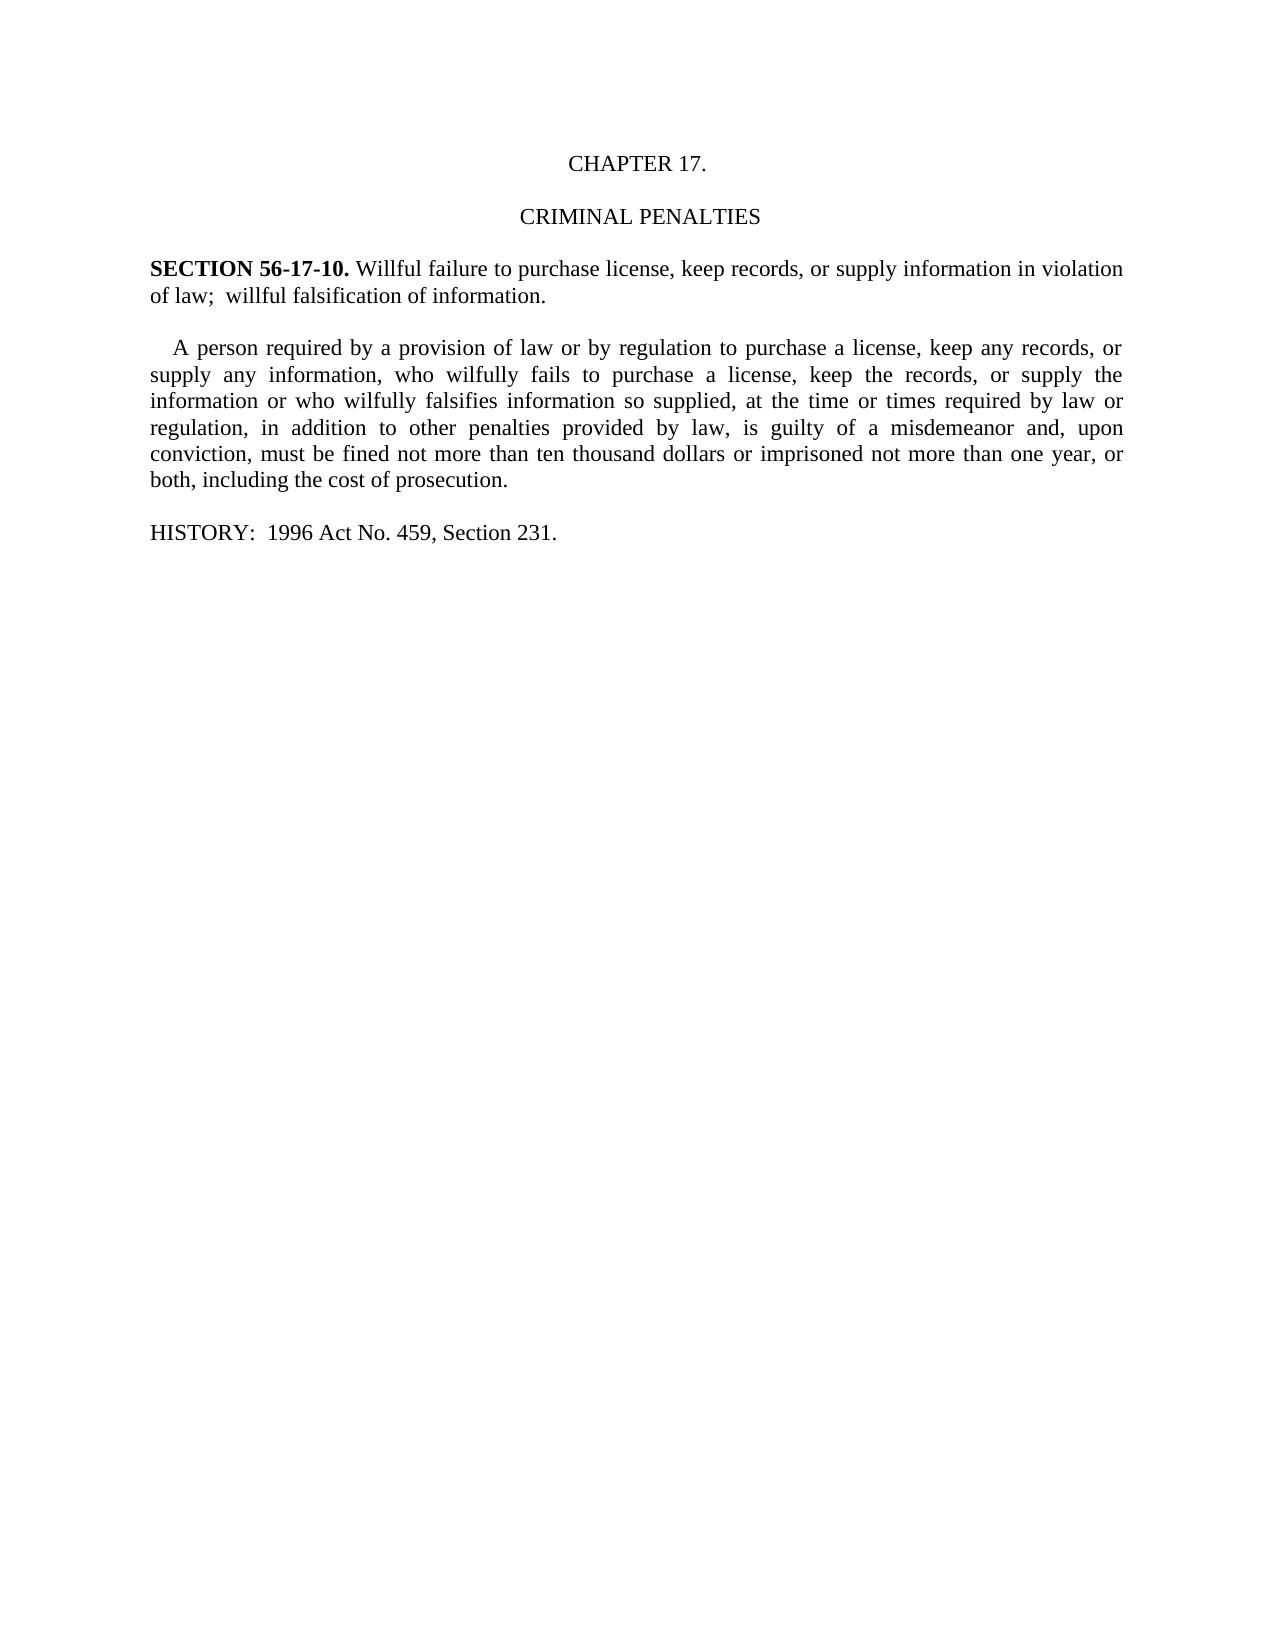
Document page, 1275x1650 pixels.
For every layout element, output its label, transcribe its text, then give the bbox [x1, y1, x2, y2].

text CRIMINAL PENALTIES [150, 203, 1125, 229]
text CHAPTER 17. [150, 150, 1125, 176]
text SECTION 56-17-10. Willful failure to purchase license, keep records, or supply information in violation of law; willful falsification of information. [150, 255, 1125, 308]
text A person required by a provision of law or by regulation to purchase a license, keep any records, or supply any information, who wilfully fails to purchase a license, keep the records, or supply the information or who wilfully falsifies information so supplied, at the time or times required by law or regulation, in addition to other penalties provided by law, is guilty of a misdemeanor and, upon conviction, must be fined not more than ten thousand dollars or imprisoned not more than one year, or both, including the cost of prosecution. [150, 334, 1125, 493]
text HISTORY: 1996 Act No. 459, Section 231. [150, 519, 1125, 545]
